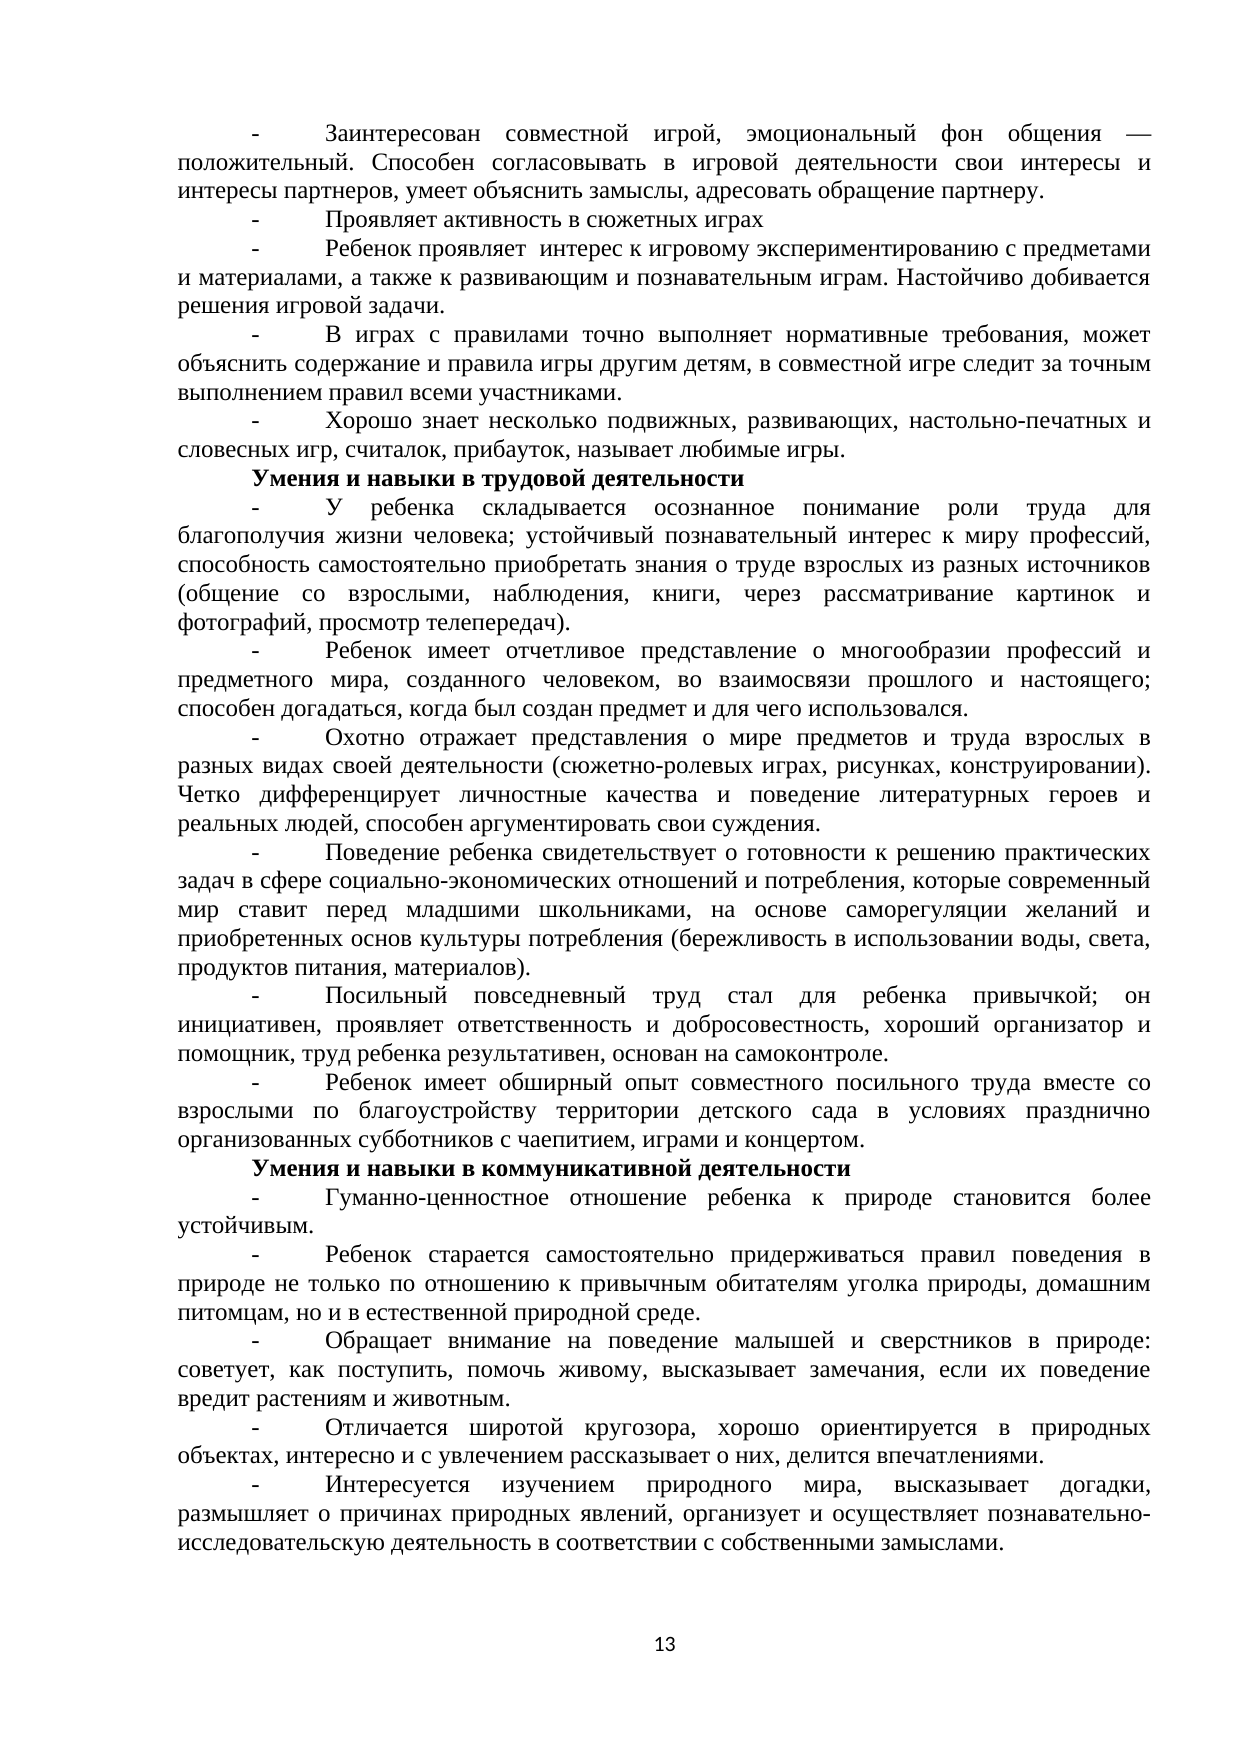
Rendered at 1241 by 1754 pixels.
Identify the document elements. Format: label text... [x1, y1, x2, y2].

text - Проявляет активность в сюжетных играх [177, 204, 1152, 233]
text - У ребенка складывается осознанное понимание роли труда для благополучия жизни человека; устойчивый познавательный интерес к миру профессий, способность самостоятельно приобретать знания о труде взрослых из разных источников (общение со взрослыми, наблюдения, книги, через рассматривание картинок и фотографий, просмотр телепередач). [177, 492, 1152, 636]
text Умения и навыки в коммуникативной деятельности [177, 1153, 1152, 1182]
text - Охотно отражает представления о мире предметов и труда взрослых в разных видах своей деятельности (сюжетно-ролевых играх, рисунках, конструировании). Четко дифференцирует личностные качества и поведение литературных героев и реальных людей, способен аргументировать свои суждения. [177, 722, 1152, 837]
text - Ребенок старается самостоятельно придерживаться правил поведения в природе не только по отношению к привычным обитателям уголка природы, домашним питомцам, но и в естественной природной среде. [177, 1239, 1152, 1326]
text - Хорошо знает несколько подвижных, развивающих, настольно-печатных и словесных игр, считалок, прибауток, называет любимые игры. [177, 406, 1152, 463]
text - Ребенок проявляет интерес к игровому экспериментированию с предметами и материалами, а также к развивающим и познавательным играм. Настойчиво добивается решения игровой задачи. [177, 233, 1152, 319]
text - Посильный повседневный труд стал для ребенка привычкой; он инициативен, проявляет ответственность и добросовестность, хороший организатор и помощник, труд ребенка результативен, основан на самоконтроле. [177, 981, 1152, 1067]
text - Обращает внимание на поведение малышей и сверстников в природе: советует, как поступить, помочь живому, высказывает замечания, если их поведение вредит растениям и животным. [177, 1326, 1152, 1412]
text - Отличается широтой кругозора, хорошо ориентируется в природных объектах, интересно и с увлечением рассказывает о них, делится впечатлениями. [177, 1412, 1152, 1469]
text - Ребенок имеет отчетливое представление о многообразии профессий и предметного мира, созданного человеком, во взаимосвязи прошлого и настоящего; способен догадаться, когда был создан предмет и для чего использовался. [177, 636, 1152, 722]
text - Ребенок имеет обширный опыт совместного посильного труда вместе со взрослыми по благоустройству территории детского сада в условиях празднично организованных субботников с чаепитием, играми и концертом. [177, 1067, 1152, 1153]
text - Интересуется изучением природного мира, высказывает догадки, размышляет о причинах природных явлений, организует и осуществляет познавательно-исследовательскую деятельность в соответствии с собственными замыслами. [177, 1469, 1152, 1556]
text - Гуманно-ценностное отношение ребенка к природе становится более устойчивым. [177, 1182, 1152, 1239]
text - Поведение ребенка свидетельствует о готовности к решению практических задач в сфере социально-экономических отношений и потребления, которые современный мир ставит перед младшими школьниками, на основе саморегуляции желаний и приобретенных основ культуры потребления (бережливость в использовании воды, света, продуктов питания, материалов). [177, 837, 1152, 981]
text Умения и навыки в трудовой деятельности [177, 463, 1152, 492]
text - Заинтересован совместной игрой, эмоциональный фон общения — положительный. Способен согласовывать в игровой деятельности свои интересы и интересы партнеров, умеет объяснить замыслы, адресовать обращение партнеру. [177, 118, 1152, 204]
text - В играх с правилами точно выполняет нормативные требования, может объяснить содержание и правила игры другим детям, в совместной игре следит за точным выполнением правил всеми участниками. [177, 319, 1152, 406]
